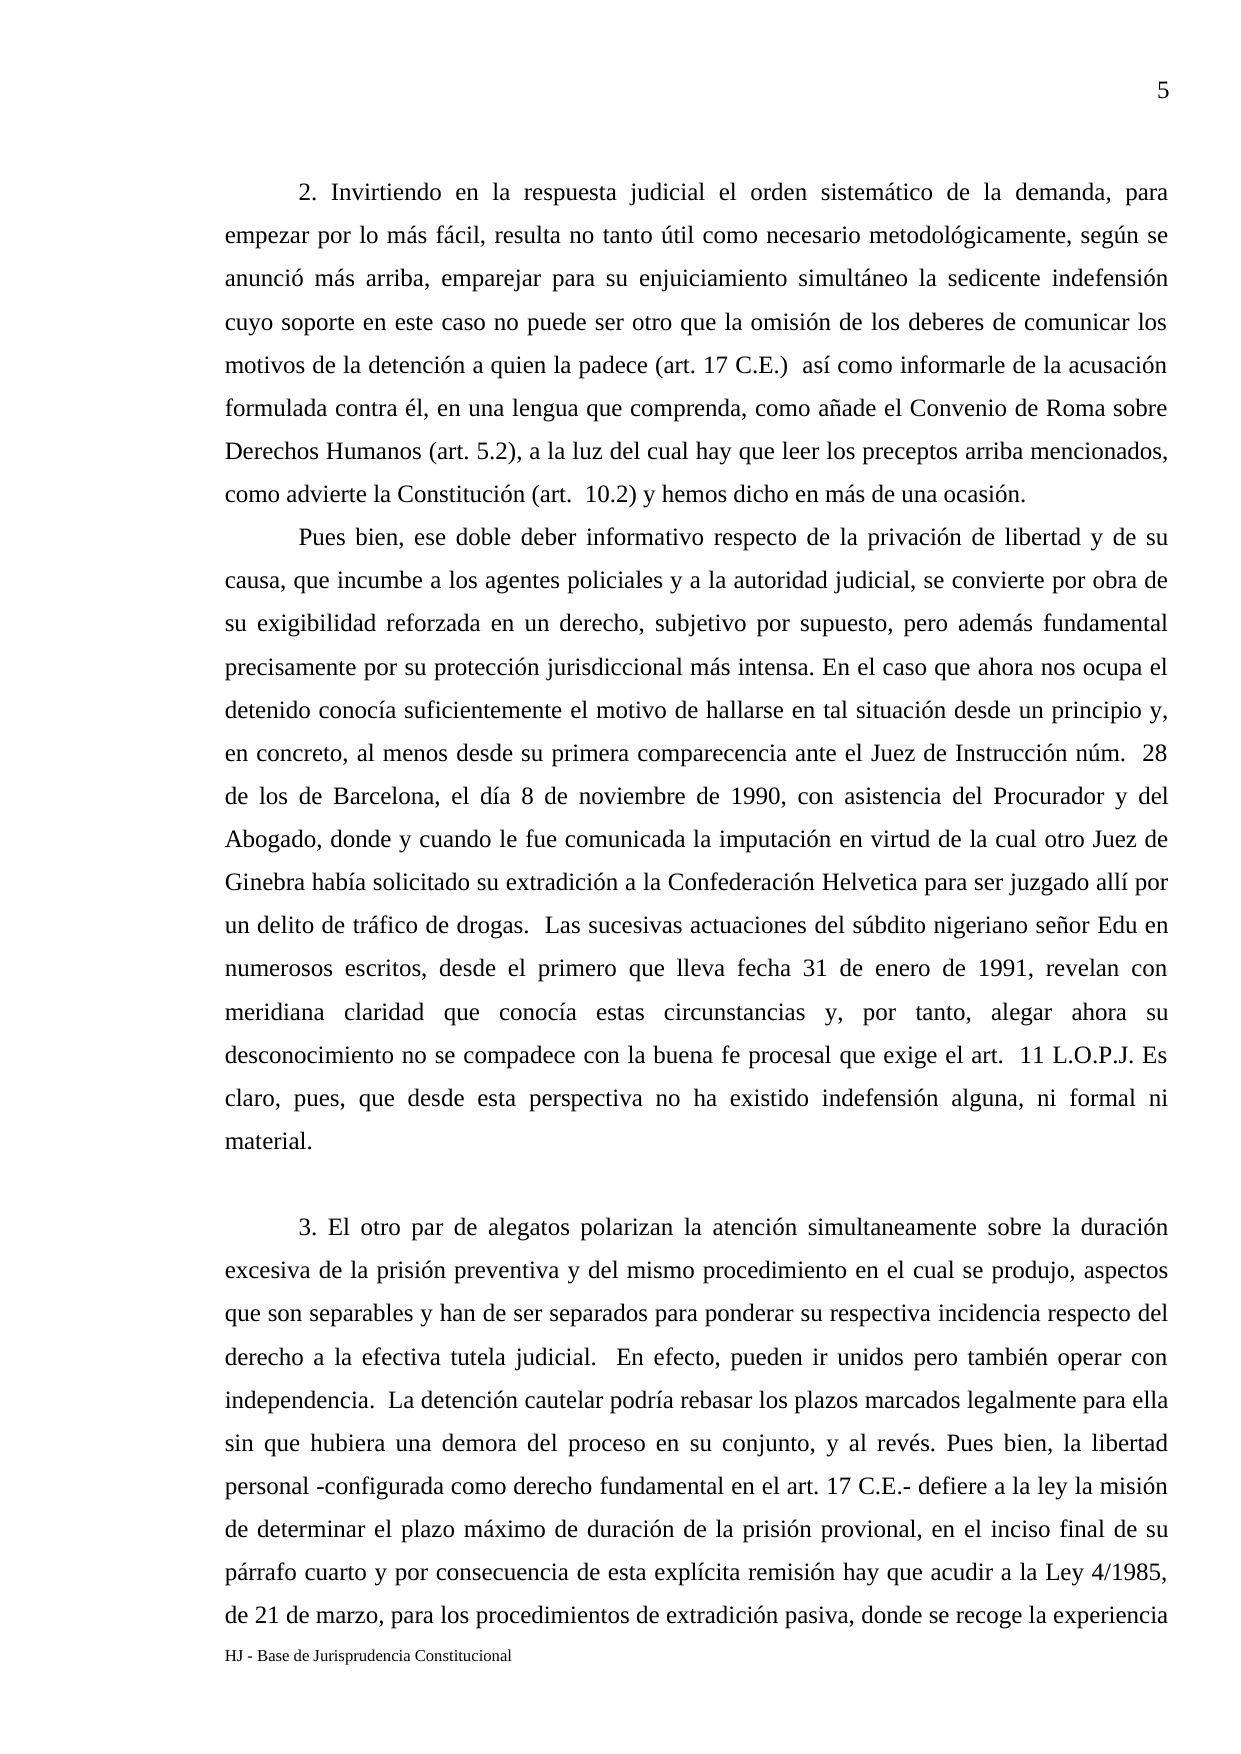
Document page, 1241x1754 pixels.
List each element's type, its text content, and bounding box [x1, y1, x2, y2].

text Pues bien, ese doble deber informativo respecto de la privación de libertad y de su causa, que incumbe a los agentes policiales y a la autoridad judicial, se convierte por obra de su exigibilidad reforzada en un derecho, subjetivo por supuesto, pero además fundamental precisamente por su protección jurisdiccional más intensa. En el caso que ahora nos ocupa el detenido conocía suficientemente el motivo de hallarse en tal situación desde un principio y, en concreto, al menos desde su primera comparecencia ante el Juez de Instrucción núm. 28 de los de Barcelona, el día 8 de noviembre de 1990, con asistencia del Procurador y del Abogado, donde y cuando le fue comunicada la imputación en virtud de la cual otro Juez de Ginebra había solicitado su extradición a la Confederación Helvetica para ser juzgado allí por un delito de tráfico de drogas. Las sucesivas actuaciones del súbdito nigeriano señor Edu en numerosos escritos, desde el primero que lleva fecha 31 de enero de 1991, revelan con meridiana claridad que conocía estas circunstancias y, por tanto, alegar ahora su desconocimiento no se compadece con la buena fe procesal que exige el art. 11 L.O.P.J. Es claro, pues, que desde esta perspectiva no ha existido indefensión alguna, ni formal ni material. [224, 522, 1169, 1155]
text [224, 1212, 1169, 1629]
text 2. Invirtiendo en la respuesta judicial el orden sistemático de la demanda, para empezar por lo más fácil, resulta no tanto útil como necesario metodológicamente, según se anunció más arriba, emparejar para su enjuiciamiento simultáneo la sedicente indefensión cuyo soporte en este caso no puede ser otro que la omisión de los deberes de comunicar los motivos de la detención a quien la padece (art. 17 C.E.) así como informarle de la acusación formulada contra él, en una lengua que comprenda, como añade el Convenio de Roma sobre Derechos Humanos (art. 5.2), a la luz del cual hay que leer los preceptos arriba mencionados, como advierte la Constitución (art. 10.2) y hemos dicho en más de una ocasión. [224, 177, 1169, 508]
